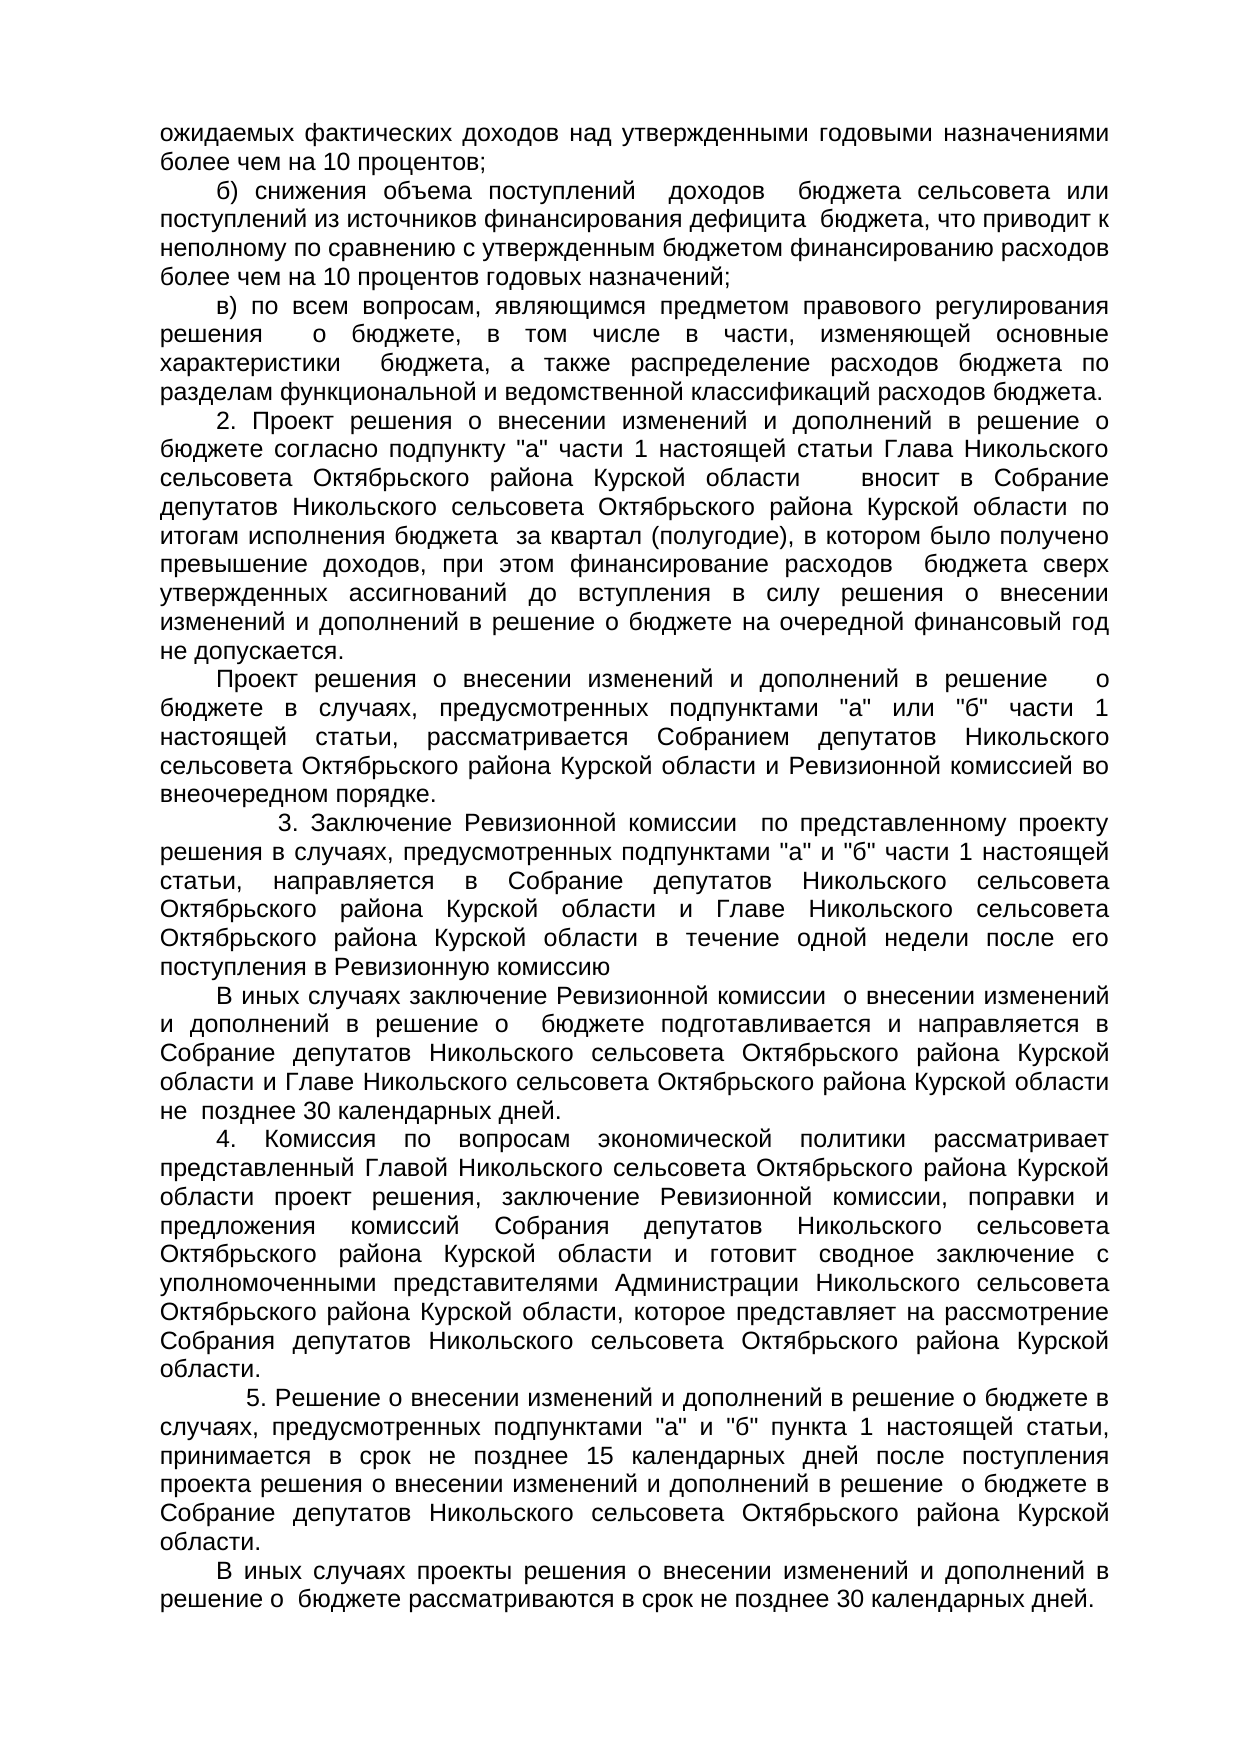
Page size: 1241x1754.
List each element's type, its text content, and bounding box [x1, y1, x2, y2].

text 5. Решение о внесении изменений и дополнений в решение о бюджете в случаях, предусмотренных подпунктами "а" и "б" пункта 1 настоящей статьи, принимается в срок не позднее 15 календарных дней после поступления проекта решения о внесении изменений и дополнений в решение о бюджете в Собрание депутатов Никольского сельсовета Октябрьского района Курской области. [159, 1383, 1110, 1556]
text б) снижения объема поступлений доходов бюджета сельсовета или поступлений из источников финансирования дефицита бюджета, что приводит к неполному по сравнению с утвержденным бюджетом финансированию расходов более чем на 10 процентов годовых назначений; [159, 176, 1110, 291]
text Проект решения о внесении изменений и дополнений в решение о бюджете в случаях, предусмотренных подпунктами "а" или "б" части 1 настоящей статьи, рассматривается Собранием депутатов Никольского сельсовета Октябрьского района Курской области и Ревизионной комиссией во внеочередном порядке. [159, 664, 1110, 808]
text В иных случаях проекты решения о внесении изменений и дополнений в решение о бюджете рассматриваются в срок не позднее 30 календарных дней. [159, 1556, 1110, 1613]
text 2. Проект решения о внесении изменений и дополнений в решение о бюджете согласно подпункту "а" части 1 настоящей статьи Глава Никольского сельсовета Октябрьского района Курской области вносит в Собрание депутатов Никольского сельсовета Октябрьского района Курской области по итогам исполнения бюджета за квартал (полугодие), в котором было получено превышение доходов, при этом финансирование расходов бюджета сверх утвержденных ассигнований до вступления в силу решения о внесении изменений и дополнений в решение о бюджете на очередной финансовый год не допускается. [159, 406, 1110, 664]
text в) по всем вопросам, являющимся предметом правового регулирования решения о бюджете, в том числе в части, изменяющей основные характеристики бюджета, а также распределение расходов бюджета по разделам функциональной и ведомственной классификаций расходов бюджета. [159, 291, 1110, 406]
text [159, 118, 1110, 176]
text 3. Заключение Ревизионной комиссии по представленному проекту решения в случаях, предусмотренных подпунктами "а" и "б" части 1 настоящей статьи, направляется в Собрание депутатов Никольского сельсовета Октябрьского района Курской области и Главе Никольского сельсовета Октябрьского района Курской области в течение одной недели после его поступления в Ревизионную комиссию [159, 808, 1110, 981]
text В иных случаях заключение Ревизионной комиссии о внесении изменений и дополнений в решение о бюджете подготавливается и направляется в Собрание депутатов Никольского сельсовета Октябрьского района Курской области и Главе Никольского сельсовета Октябрьского района Курской области не позднее 30 календарных дней. [159, 981, 1110, 1124]
text 4. Комиссия по вопросам экономической политики рассматривает представленный Главой Никольского сельсовета Октябрьского района Курской области проект решения, заключение Ревизионной комиссии, поправки и предложения комиссий Собрания депутатов Никольского сельсовета Октябрьского района Курской области и готовит сводное заключение с уполномоченными представителями Администрации Никольского сельсовета Октябрьского района Курской области, которое представляет на рассмотрение Собрания депутатов Никольского сельсовета Октябрьского района Курской области. [159, 1124, 1110, 1383]
